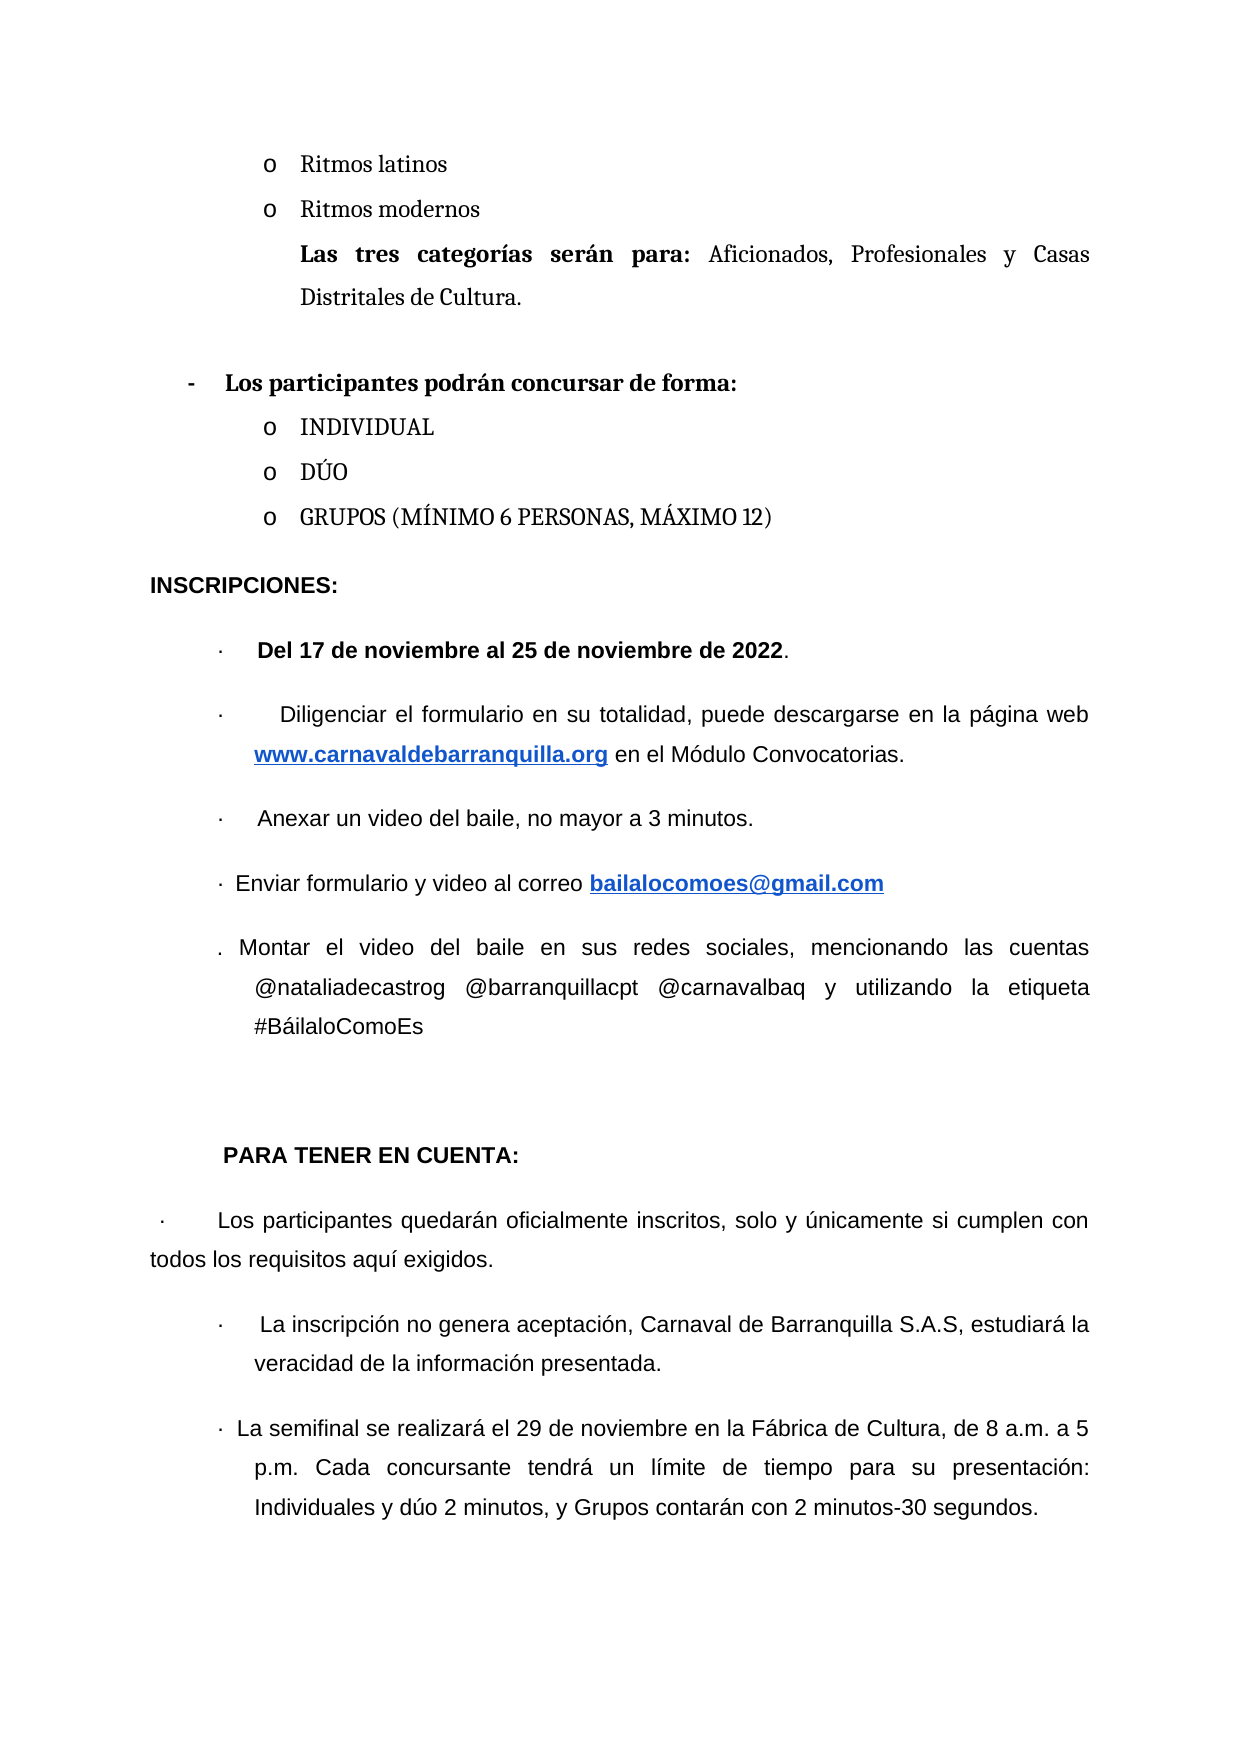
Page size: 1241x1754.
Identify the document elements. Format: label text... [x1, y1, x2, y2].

text · Anexar un video del baile, no mayor a 3 minutos. [217, 805, 1090, 832]
list INDIVIDUAL [262, 412, 1090, 442]
list Ritmos latinos [262, 150, 1090, 180]
list Ritmos modernos [262, 195, 1090, 225]
text PARA TENER EN CUENTA: [150, 1142, 1090, 1169]
text · Del 17 de noviembre al 25 de noviembre de 2022. [217, 637, 1090, 663]
text Las tres categorías serán para: Aficionados, Profesionales y Casas Distritales de Cultura. [300, 240, 1090, 312]
text · La semifinal se realizará el 29 de noviembre en la Fábrica de Cultura, de 8 a.m. a 5 p.m. Cada concursante tendrá un límite de tiempo para su presentación: Individuales y dúo 2 minutos, y Grupos contarán con 2 minutos-30 segundos. [217, 1415, 1090, 1520]
text · Diligenciar el formulario en su totalidad, puede descargarse en la página web www.carnavaldebarranquilla.org en el Módulo Convocatorias. [217, 701, 1090, 767]
text . Montar el video del baile en sus redes sociales, mencionando las cuentas @nataliadecastrog @barranquillacpt @carnavalbaq y utilizando la etiqueta #BáilaloComoEs [217, 934, 1090, 1040]
list DÚO [262, 457, 1090, 487]
list GRUPOS (MÍNIMO 6 PERSONAS, MÁXIMO 12) [262, 502, 1090, 532]
text · Enviar formulario y video al correo bailalocomoes@gmail.com [217, 870, 1090, 896]
text · La inscripción no genera aceptación, Carnaval de Barranquilla S.A.S, estudiará la veracidad de la información presentada. [217, 1311, 1090, 1377]
list Los participantes podrán concursar de forma: [187, 369, 1090, 398]
text INSCRIPCIONES: [150, 572, 1090, 599]
text · Los participantes quedarán oficialmente inscritos, solo y únicamente si cumplen con todos los requisitos aquí exigidos. [150, 1207, 1090, 1273]
